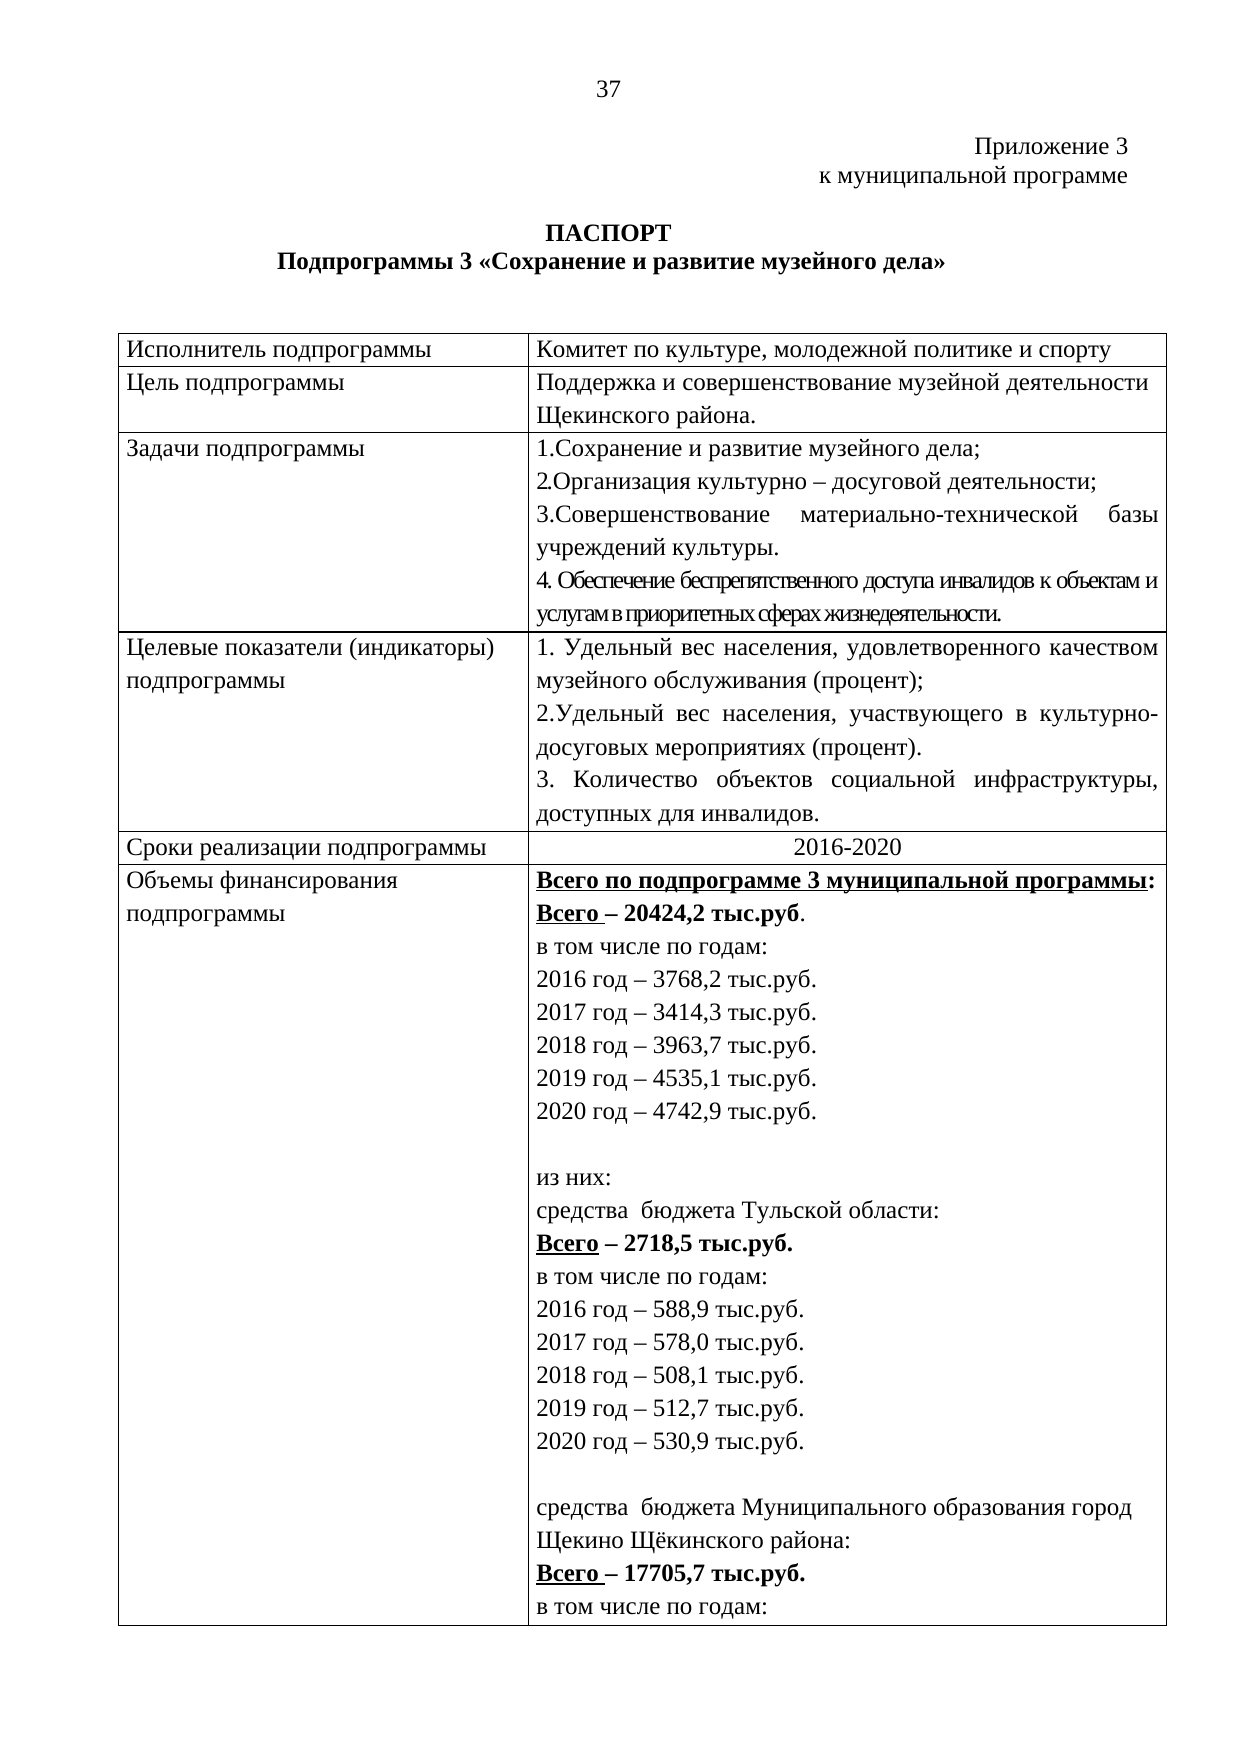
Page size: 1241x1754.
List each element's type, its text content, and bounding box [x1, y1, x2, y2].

table_cell Целевые показатели (индикаторы) подпрограммы [119, 633, 528, 831]
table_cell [119, 865, 528, 1624]
text ПАСПОРТ [89, 218, 1128, 246]
table_header Комитет по культуре, молодежной политике и спорту [529, 334, 1166, 366]
table_cell 1. Удельный вес населения, удовлетворенного качеством музейного обслуживания (процент); 2.Удельный вес населения, участвующего в культурно-досуговых мероприятиях (процент). 3. Количество объектов социальной инфраструктуры, доступных для инвалидов. [529, 633, 1166, 831]
text Подпрограммы 3 «Сохранение и развитие музейного дела» [89, 246, 1128, 275]
table_cell Цель подпрограммы [119, 367, 528, 432]
text к муниципальной программе [201, 160, 1128, 189]
text Приложение 3 [275, 131, 1128, 160]
table_cell 1.Сохранение и развитие музейного дела; 2.Организация культурно – досуговой деятельности; 3.Совершенствование материально-технической базы учреждений культуры. 4. Обеспечение беспрепятственного доступа инвалидов к объектам и услугам в приоритетных сферах жизнедеятельности. [529, 433, 1166, 631]
table_header Исполнитель подпрограммы [119, 334, 528, 366]
table_cell Задачи подпрограммы [119, 433, 528, 631]
table_cell Поддержка и совершенствование музейной деятельности Щекинского района. [529, 367, 1166, 432]
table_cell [529, 865, 1166, 1624]
table_cell Сроки реализации подпрограммы [119, 832, 528, 864]
table_cell 2016-2020 [529, 832, 1166, 864]
